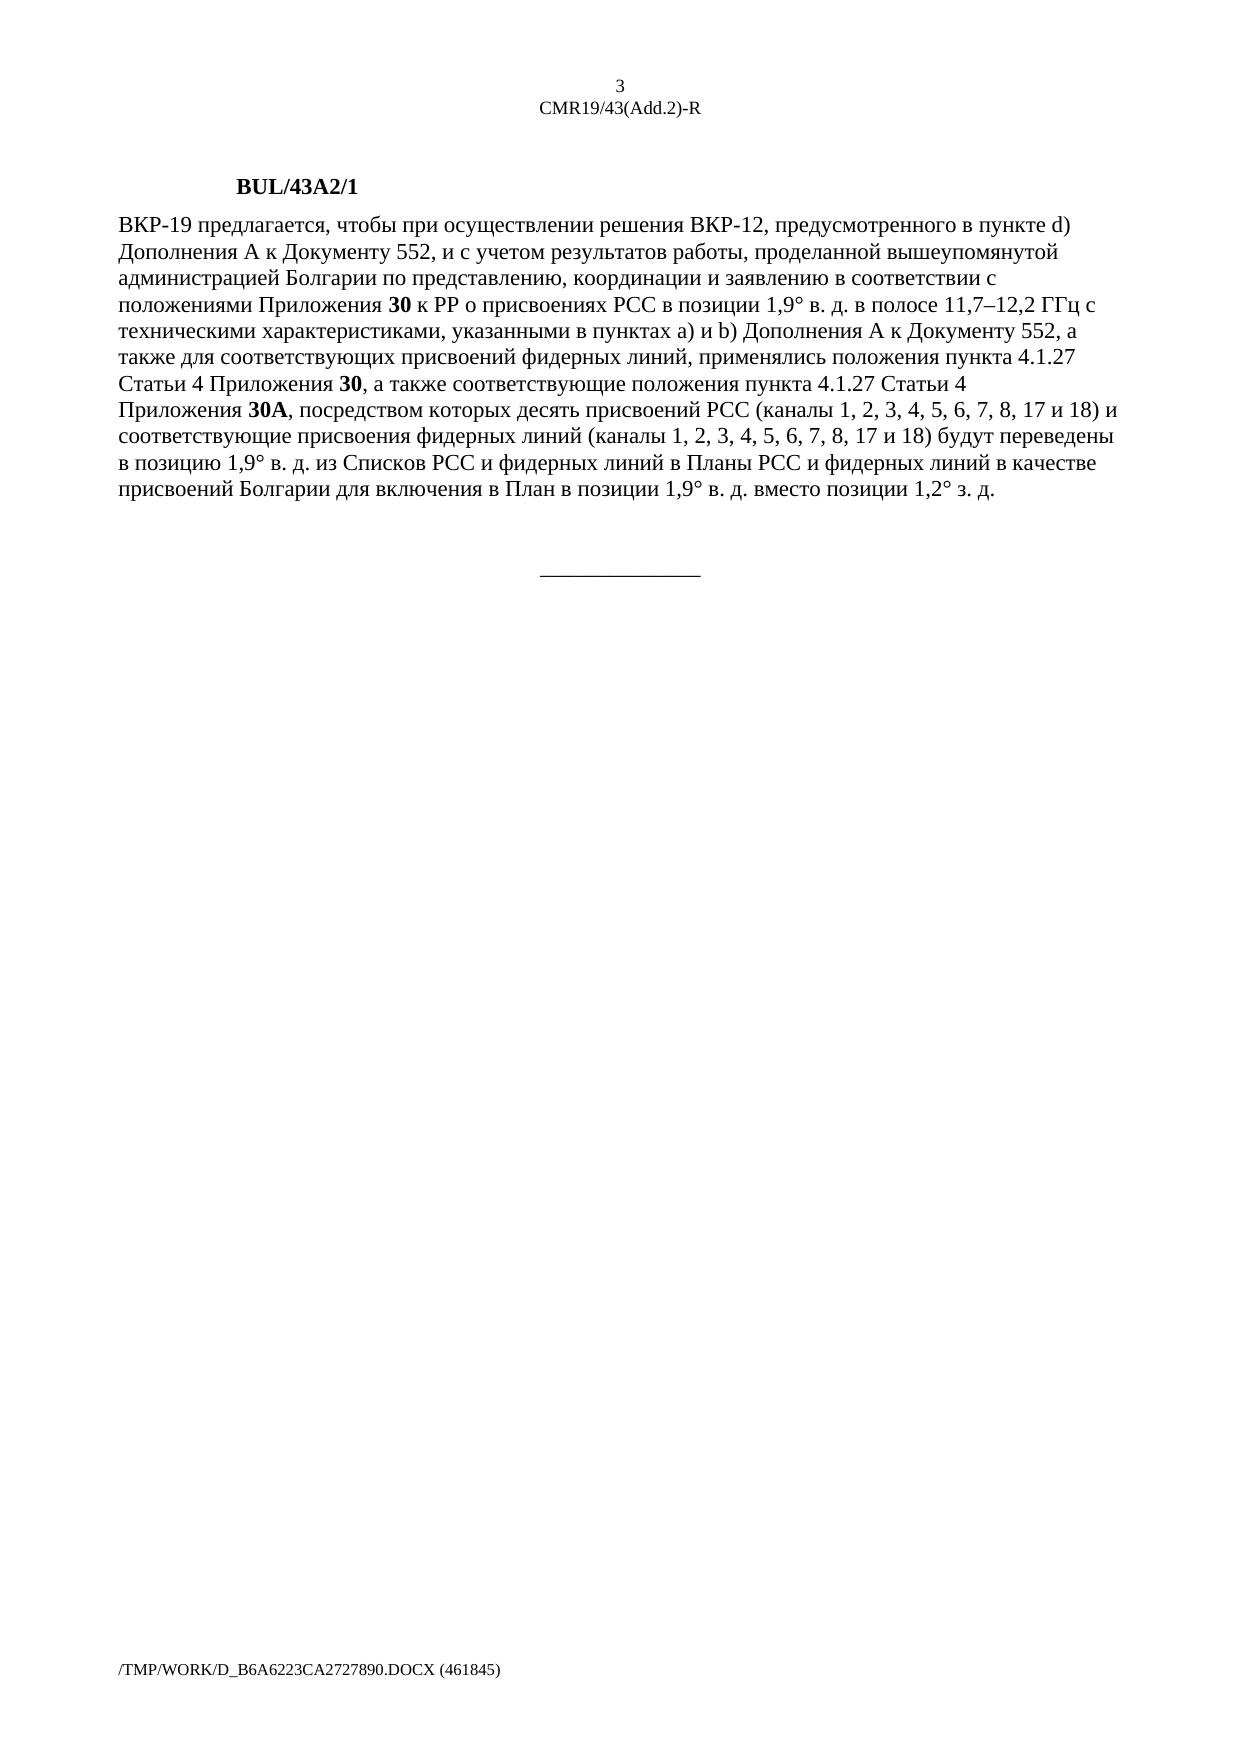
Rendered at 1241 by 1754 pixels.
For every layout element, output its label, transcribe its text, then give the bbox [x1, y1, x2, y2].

text ______________ [118, 553, 1122, 579]
text ВКР-19 предлагается, чтобы при осуществлении решения ВКР-12, предусмотренного в пункте d) Дополнения А к Документу 552, и с учетом результатов работы, проделанной вышеупомянутой администрацией Болгарии по представлению, координации и заявлению в соответствии с положениями Приложения 30 к РР о присвоениях РСС в позиции 1,9° в. д. в полосе 11,7–12,2 ГГц с техническими характеристиками, указанными в пунктах а) и b) Дополнения А к Документу 552, а также для соответствующих присвоений фидерных линий, применялись положения пункта 4.1.27 Статьи 4 Приложения 30, а также соответствующие положения пункта 4.1.27 Статьи 4 Приложения 30A, посредством которых десять присвоений РСС (каналы 1, 2, 3, 4, 5, 6, 7, 8, 17 и 18) и соответствующие присвоения фидерных линий (каналы 1, 2, 3, 4, 5, 6, 7, 8, 17 и 18) будут переведены в позицию 1,9° в. д. из Списков РСС и фидерных линий в Планы РСС и фидерных линий в качестве присвоений Болгарии для включения в План в позиции 1,9° в. д. вместо позиции 1,2° з. д. [118, 212, 1122, 501]
text BUL/43A2/1 [118, 173, 1122, 199]
